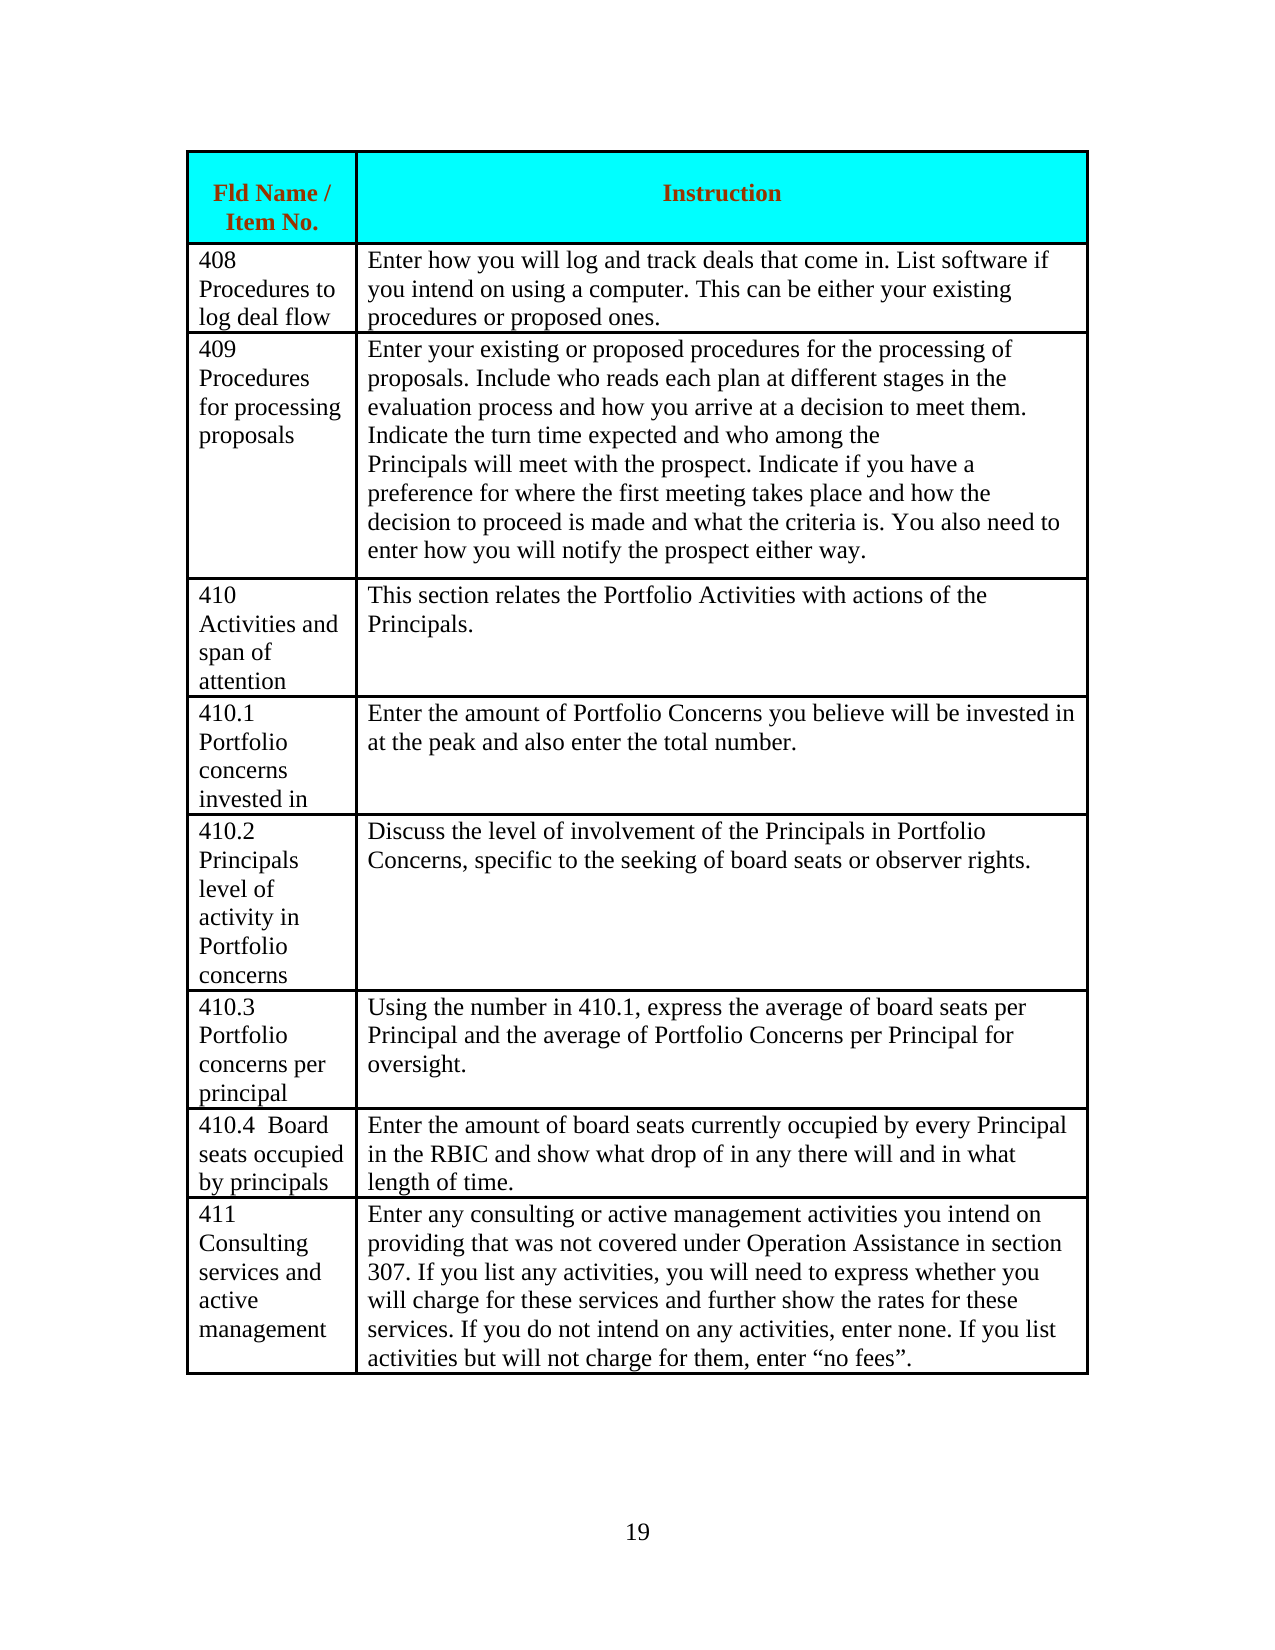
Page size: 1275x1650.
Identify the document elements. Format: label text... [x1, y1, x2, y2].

table_header Fld Name / Item No. [189, 153, 355, 242]
table_cell Discuss the level of involvement of the Principals in Portfolio Concerns, specific to the seeking of board seats or observer rights. [358, 816, 1086, 989]
table_cell This section relates the Portfolio Activities with actions of the Principals. [358, 580, 1086, 695]
table_cell Enter how you will log and track deals that come in. List software if you intend on using a computer. This can be either your existing procedures or proposed ones. [358, 245, 1086, 331]
table_cell 409 Procedures for processing proposals [189, 334, 355, 577]
table_cell 410.4 Board seats occupied by principals [189, 1110, 355, 1196]
table_cell 410.3 Portfolio concerns per principal [189, 992, 355, 1107]
table_cell 410.1 Portfolio concerns invested in [189, 698, 355, 813]
table_cell Enter any consulting or active management activities you intend on providing that was not covered under Operation Assistance in section 307. If you list any activities, you will need to express whether you will charge for these services and further show the rates for these services. If you do not intend on any activities, enter none. If you list activities but will not charge for them, enter “no fees”. [358, 1199, 1086, 1372]
table_cell 411 Consulting services and active management [189, 1199, 355, 1372]
table_cell Enter the amount of board seats currently occupied by every Principal in the RBIC and show what drop of in any there will and in what length of time. [358, 1110, 1086, 1196]
table_cell Using the number in 410.1, express the average of board seats per Principal and the average of Portfolio Concerns per Principal for oversight. [358, 992, 1086, 1107]
table_header Instruction [358, 153, 1086, 242]
table_cell 408 Procedures to log deal flow [189, 245, 355, 331]
table_cell Enter the amount of Portfolio Concerns you believe will be invested in at the peak and also enter the total number. [358, 698, 1086, 813]
table_cell Enter your existing or proposed procedures for the processing of proposals. Include who reads each plan at different stages in the evaluation process and how you arrive at a decision to meet them. Indicate the turn time expected and who among the Principals will meet with the prospect. Indicate if you have a preference for where the first meeting takes place and how the decision to proceed is made and what the criteria is. You also need to enter how you will notify the prospect either way. [358, 334, 1086, 577]
table_cell 410.2 Principals level of activity in Portfolio concerns [189, 816, 355, 989]
table_cell 410 Activities and span of attention [189, 580, 355, 695]
